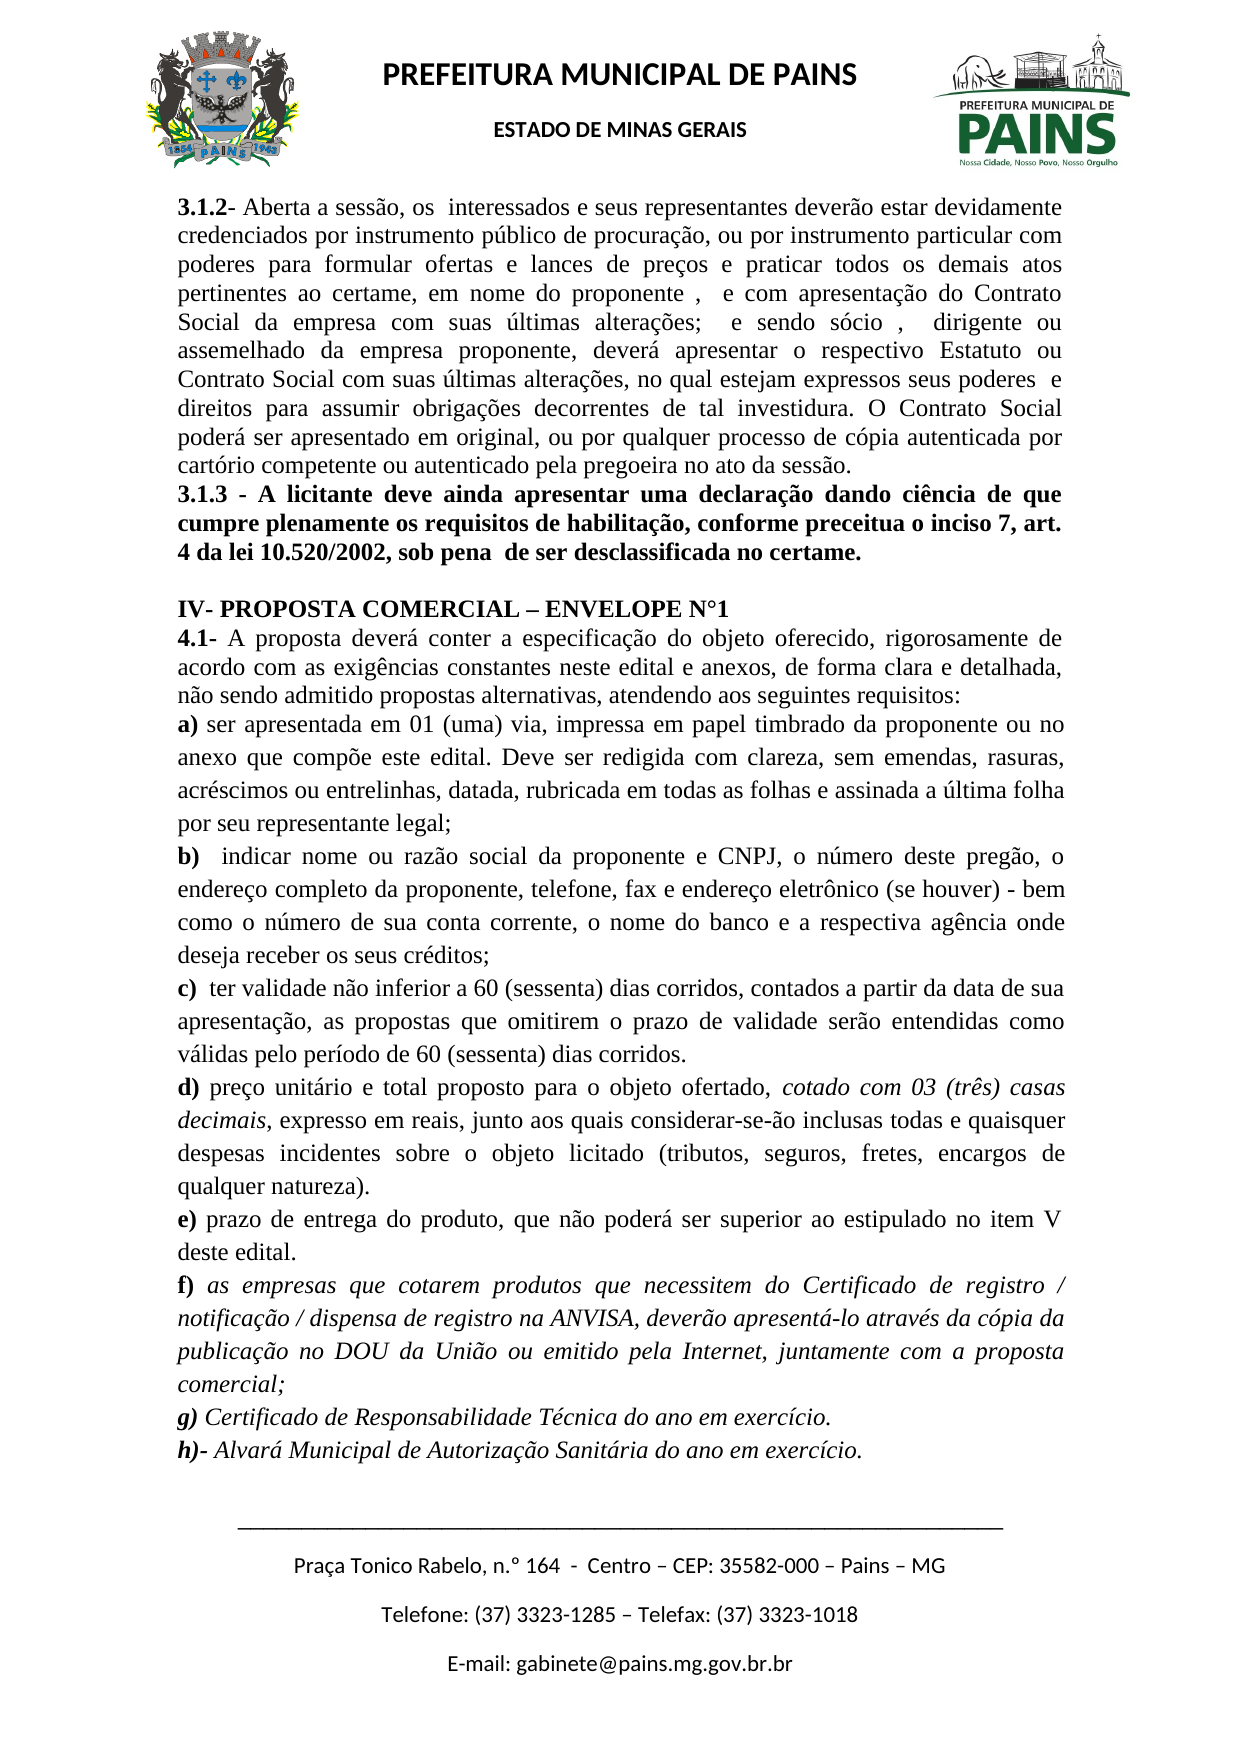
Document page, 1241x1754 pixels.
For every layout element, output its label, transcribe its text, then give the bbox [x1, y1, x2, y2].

text f) as empresas que cotarem produtos que necessitem do Certificado de registro / notificação / dispensa de registro na ANVISA, deverão apresentá-lo através da cópia da publicação no DOU da União ou emitido pela Internet, juntamente com a proposta comercial; [177, 1270, 1066, 1398]
text c) ter validade não inferior a 60 (sessenta) dias corridos, contados a partir da data de sua apresentação, as propostas que omitirem o prazo de validade serão entendidas como válidas pelo período de 60 (sessenta) dias corridos. [177, 973, 1066, 1068]
text g) Certificado de Responsabilidade Técnica do ano em exercício. [177, 1402, 1063, 1431]
text d) preço unitário e total proposto para o objeto ofertado, cotado com 03 (três) casas decimais, expresso em reais, junto aos quais considerar-se-ão inclusas todas e quaisquer despesas incidentes sobre o objeto licitado (tributos, seguros, fretes, encargos de qualquer natureza). [177, 1072, 1066, 1200]
text a) ser apresentada em 01 (uma) via, impressa em papel timbrado da proponente ou no anexo que compõe este edital. Deve ser redigida com clareza, sem emendas, rasuras, acréscimos ou entrelinhas, datada, rubricada em todas as folhas e assinada a última folha por seu representante legal; [177, 709, 1066, 837]
text 3.1.3 - A licitante deve ainda apresentar uma declaração dando ciência de que cumpre plenamente os requisitos de habilitação, conforme preceitua o inciso 7, art. 4 da lei 10.520/2002, sob pena de ser desclassificada no certame. [177, 479, 1063, 565]
text IV- PROPOSTA COMERCIAL – ENVELOPE N°1 [177, 594, 1063, 623]
picture [929, 28, 1143, 176]
text 4.1- A proposta deverá conter a especificação do objeto oferecido, rigorosamente de acordo com as exigências constantes neste edital e anexos, de forma clara e detalhada, não sendo admitido propostas alternativas, atendendo aos seguintes requisitos: [177, 623, 1063, 709]
text 3.1.2- Aberta a sessão, os interessados e seus representantes deverão estar devidamente credenciados por instrumento público de procuração, ou por instrumento particular com poderes para formular ofertas e lances de preços e praticar todos os demais atos pertinentes ao certame, em nome do proponente , e com apresentação do Contrato Social da empresa com suas últimas alterações; e sendo sócio , dirigente ou assemelhado da empresa proponente, deverá apresentar o respectivo Estatuto ou Contrato Social com suas últimas alterações, no qual estejam expressos seus poderes e direitos para assumir obrigações decorrentes de tal investidura. O Contrato Social poderá ser apresentado em original, ou por qualquer processo de cópia autenticada por cartório competente ou autenticado pela pregoeira no ato da sessão. [177, 192, 1063, 479]
text h)- Alvará Municipal de Autorização Sanitária do ano em exercício. [177, 1436, 1063, 1464]
text b) indicar nome ou razão social da proponente e CNPJ, o número deste pregão, o endereço completo da proponente, telefone, fax e endereço eletrônico (se houver) - bem como o número de sua conta corrente, o nome do banco e a respectiva agência onde deseja receber os seus créditos; [177, 841, 1066, 969]
text e) prazo de entrega do produto, que não poderá ser superior ao estipulado no item V deste edital. [177, 1204, 1063, 1266]
